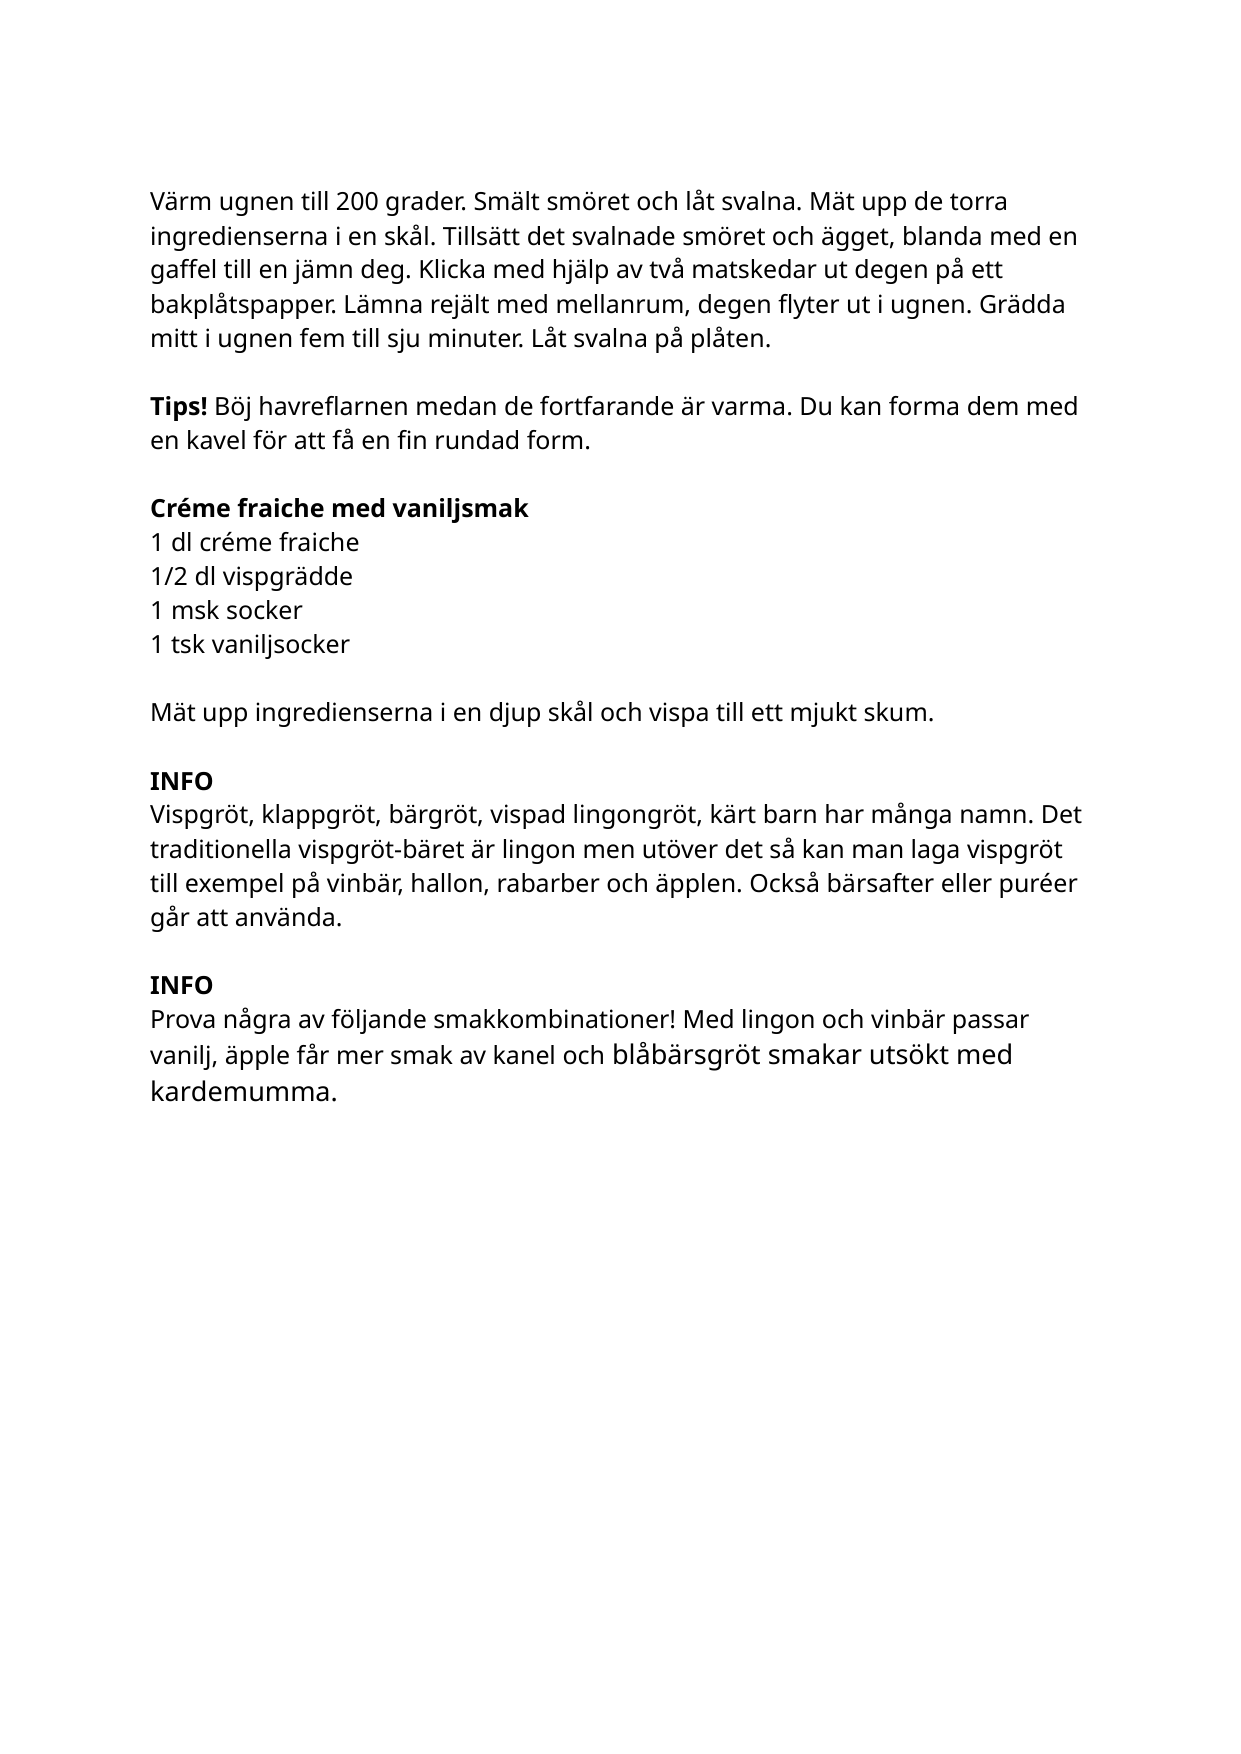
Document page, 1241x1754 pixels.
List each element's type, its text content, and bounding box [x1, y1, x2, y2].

text Mät upp ingredienserna i en djup skål och vispa till ett mjukt skum. [150, 695, 1090, 729]
text Tips! Böj havreflarnen medan de fortfarande är varma. Du kan forma dem med en kavel för att få en fin rundad form. [150, 388, 1090, 457]
text INFO [150, 967, 1090, 1002]
text INFO [150, 763, 1090, 797]
text Créme fraiche med vaniljsmak [150, 491, 1090, 525]
text 1 msk socker [150, 593, 1090, 627]
text 1 tsk vaniljsocker [150, 627, 1090, 661]
text Vispgröt, klappgröt, bärgröt, vispad lingongröt, kärt barn har många namn. Det traditionella vispgröt-bäret är lingon men utöver det så kan man laga vispgröt till exempel på vinbär, hallon, rabarber och äpplen. Också bärsafter eller puréer går att använda. [150, 797, 1090, 933]
text 1 dl créme fraiche [150, 525, 1090, 559]
text 1/2 dl vispgrädde [150, 559, 1090, 593]
text Värm ugnen till 200 grader. Smält smöret och låt svalna. Mät upp de torra ingredienserna i en skål. Tillsätt det svalnade smöret och ägget, blanda med en gaffel till en jämn deg. Klicka med hjälp av två matskedar ut degen på ett bakplåtspapper. Lämna rejält med mellanrum, degen flyter ut i ugnen. Grädda mitt i ugnen fem till sju minuter. Låt svalna på plåten. [150, 184, 1090, 354]
text Prova några av följande smakkombinationer! Med lingon och vinbär passar vanilj, äpple får mer smak av kanel och blåbärsgröt smakar utsökt med kardemumma. [150, 1002, 1090, 1109]
